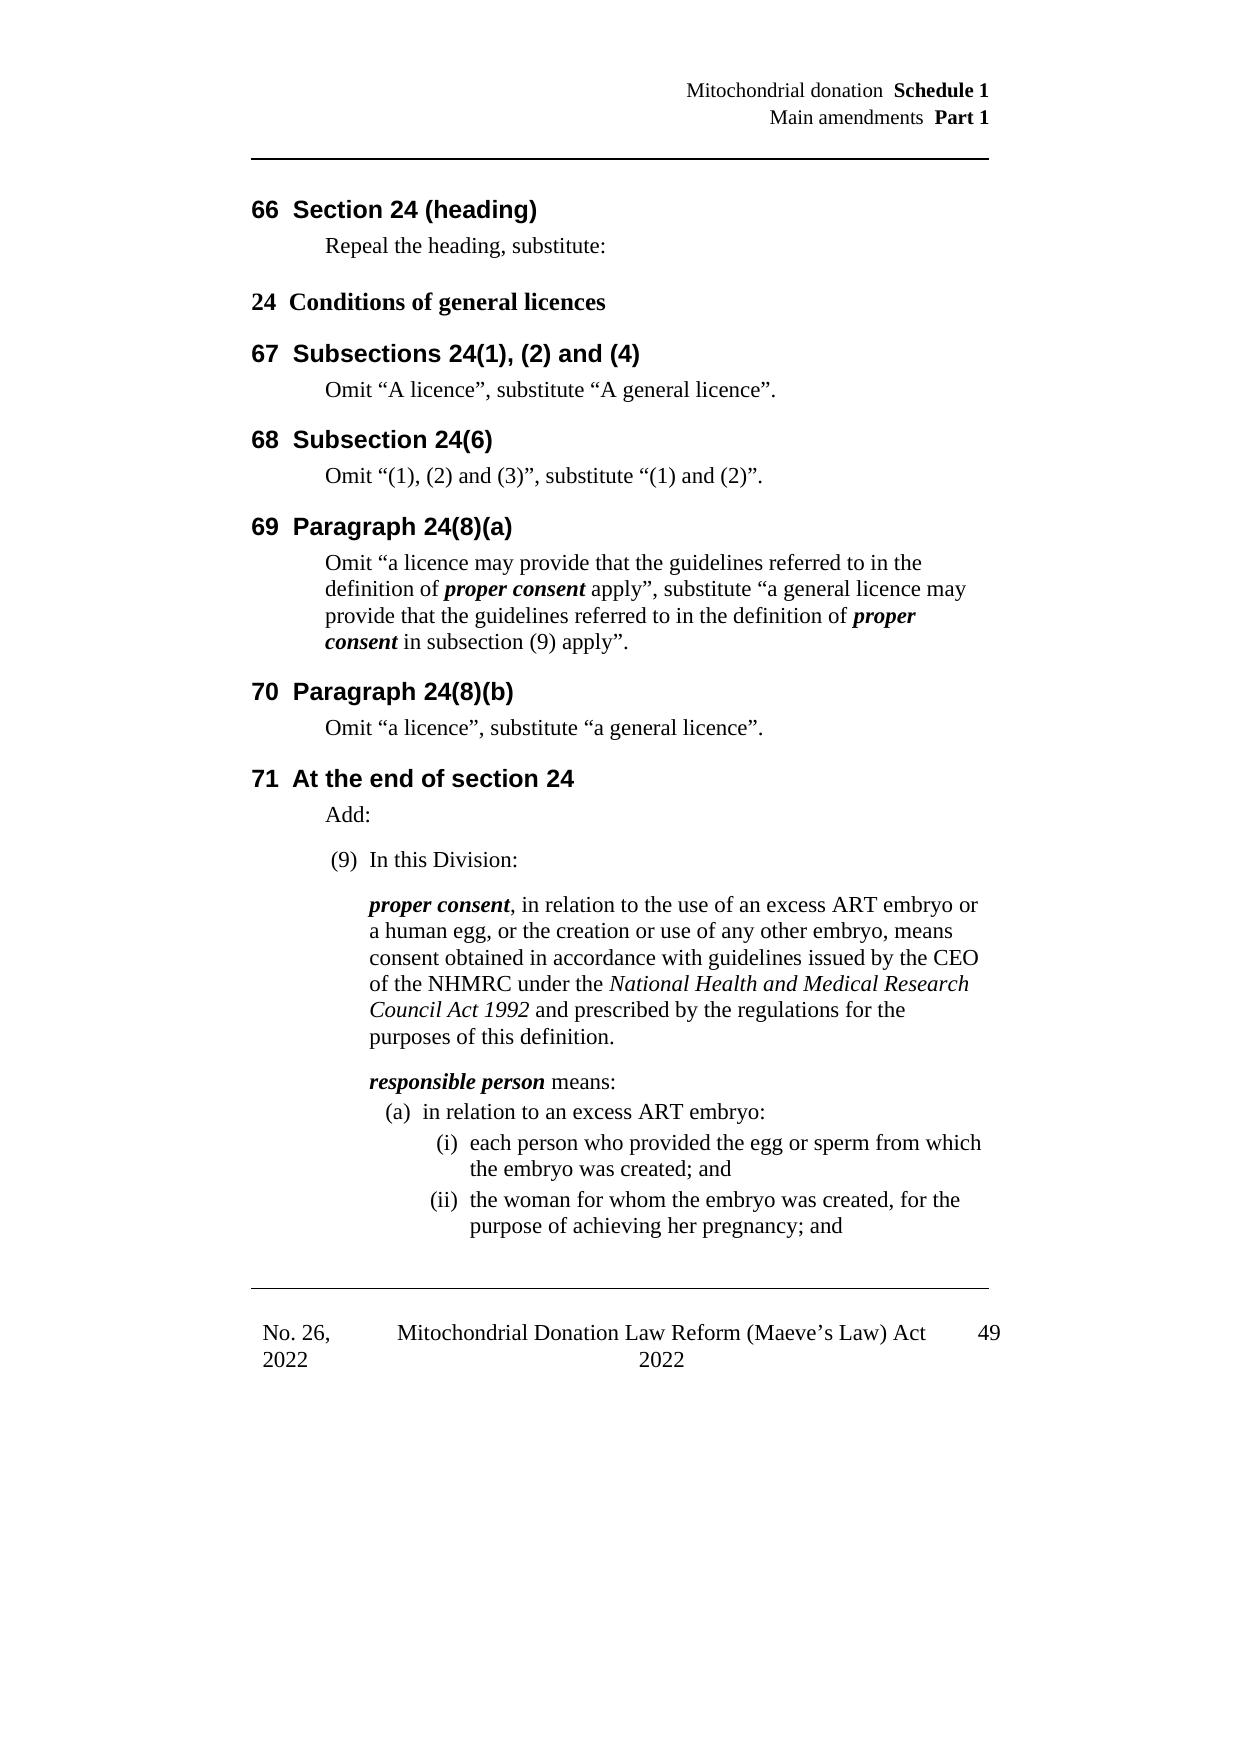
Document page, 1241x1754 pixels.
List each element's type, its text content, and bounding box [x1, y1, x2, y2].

text 70 Paragraph 24(8)(b) [251, 677, 989, 706]
text 67 Subsections 24(1), (2) and (4) [251, 339, 989, 368]
text Omit “A licence”, substitute “A general licence”. [325, 376, 989, 403]
text (ii) the woman for whom the embryo was created, for the purpose of achieving her pregnancy; and [251, 1186, 989, 1238]
text 68 Subsection 24(6) [251, 426, 989, 454]
text Omit “a licence”, substitute “a general licence”. [325, 714, 989, 741]
text Add: [325, 801, 989, 827]
text (a) in relation to an excess ART embryo: [251, 1098, 989, 1125]
text 71 At the end of section 24 [251, 764, 989, 792]
text responsible person means: [369, 1068, 989, 1094]
text Omit “(1), (2) and (3)”, substitute “(1) and (2)”. [325, 463, 989, 489]
text Omit “a licence may provide that the guidelines referred to in the definition of proper consent apply”, substitute “a general licence may provide that the guidelines referred to in the definition of proper consent in subsection (9) apply”. [325, 549, 989, 654]
text (i) each person who provided the egg or sperm from which the embryo was created; and [251, 1129, 989, 1182]
text 24 Conditions of general licences [251, 287, 989, 316]
text proper consent, in relation to the use of an excess ART embryo or a human egg, or the creation or use of any other embryo, means consent obtained in accordance with guidelines issued by the CEO of the NHMRC under the National Health and Medical Research Council Act 1992 and prescribed by the regulations for the purposes of this definition. [369, 891, 989, 1049]
text (9) In this Division: [251, 846, 989, 872]
text 66 Section 24 (heading) [251, 195, 989, 224]
text 69 Paragraph 24(8)(a) [251, 512, 989, 541]
text Repeal the heading, substitute: [325, 232, 989, 258]
